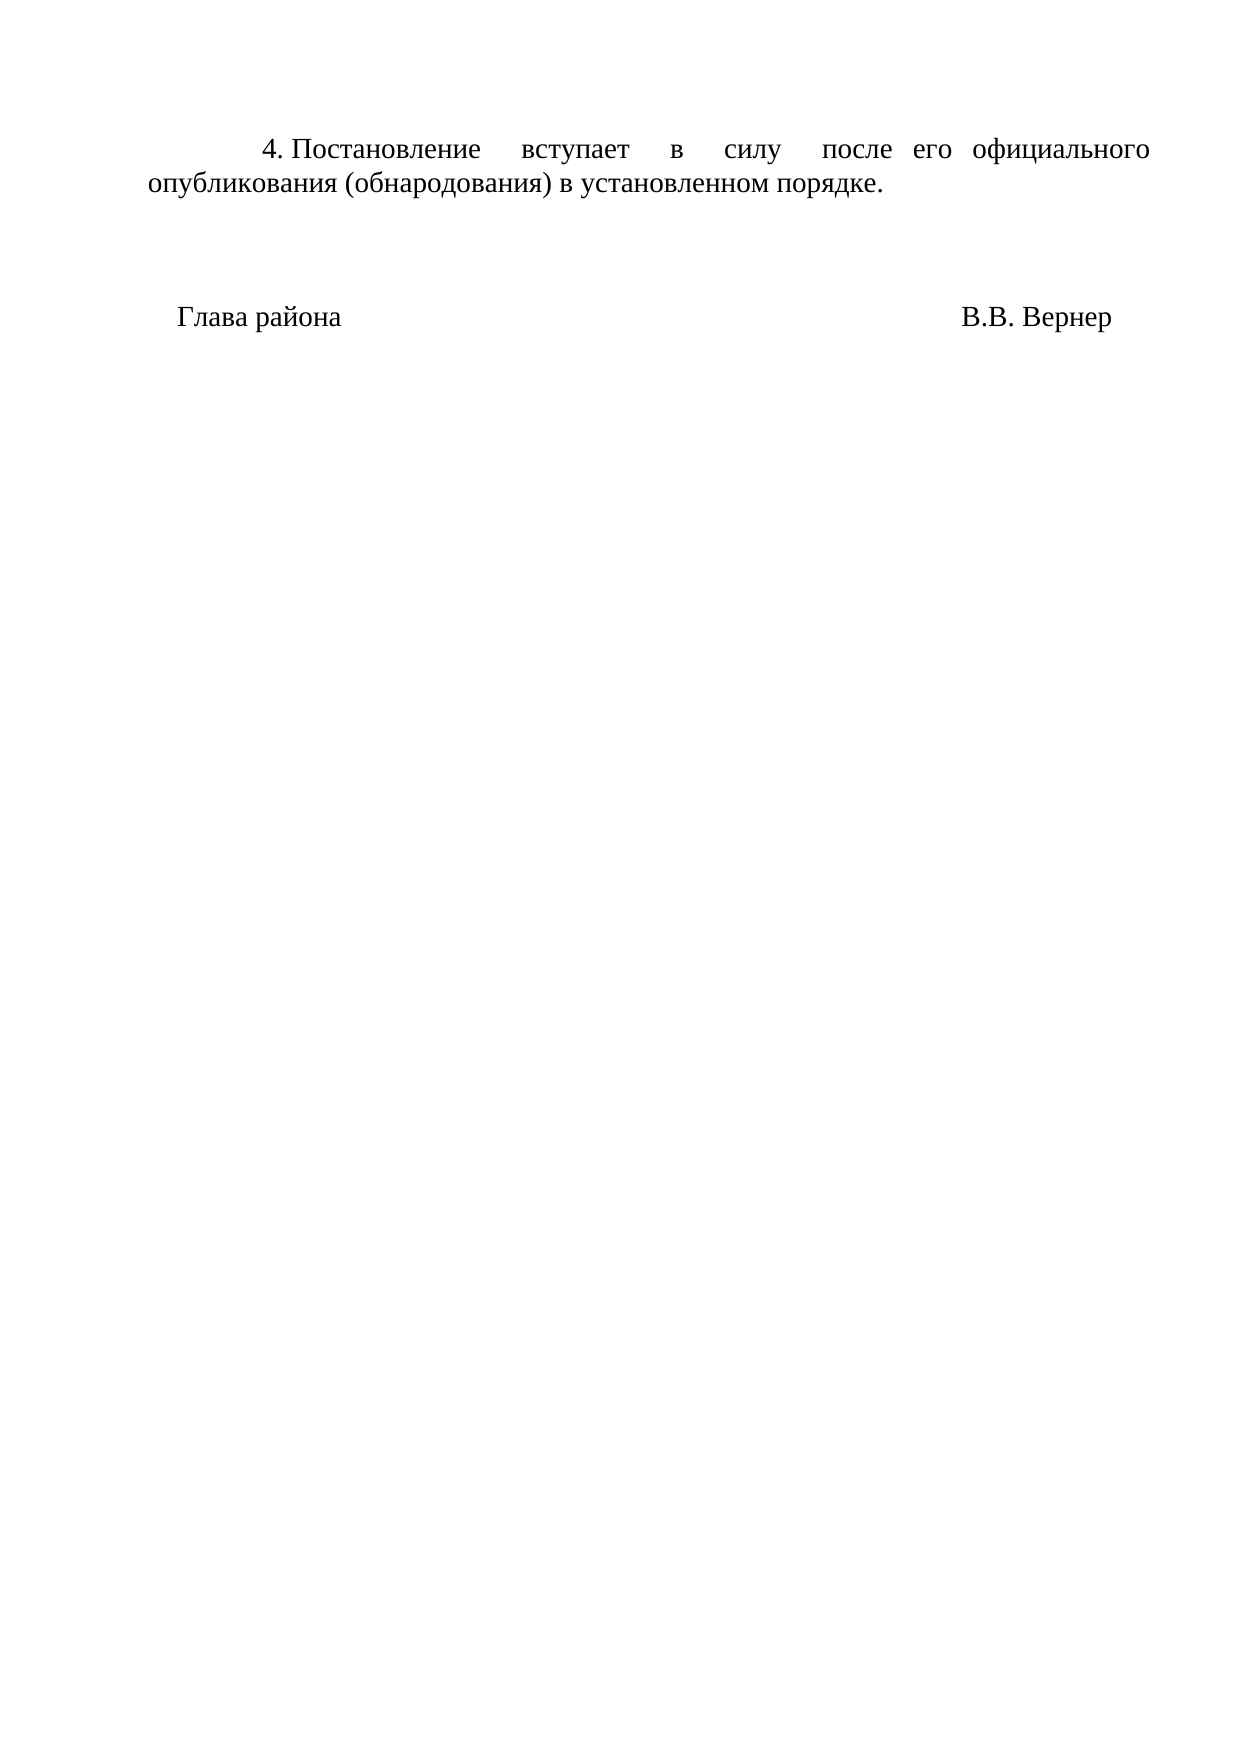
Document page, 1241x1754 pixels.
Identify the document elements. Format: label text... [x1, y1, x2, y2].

text Глава района В.В. Вернер [148, 299, 1152, 333]
text 4. Постановление вступает в силу после его официального опубликования (обнародования) в установленном порядке. [148, 131, 1152, 198]
